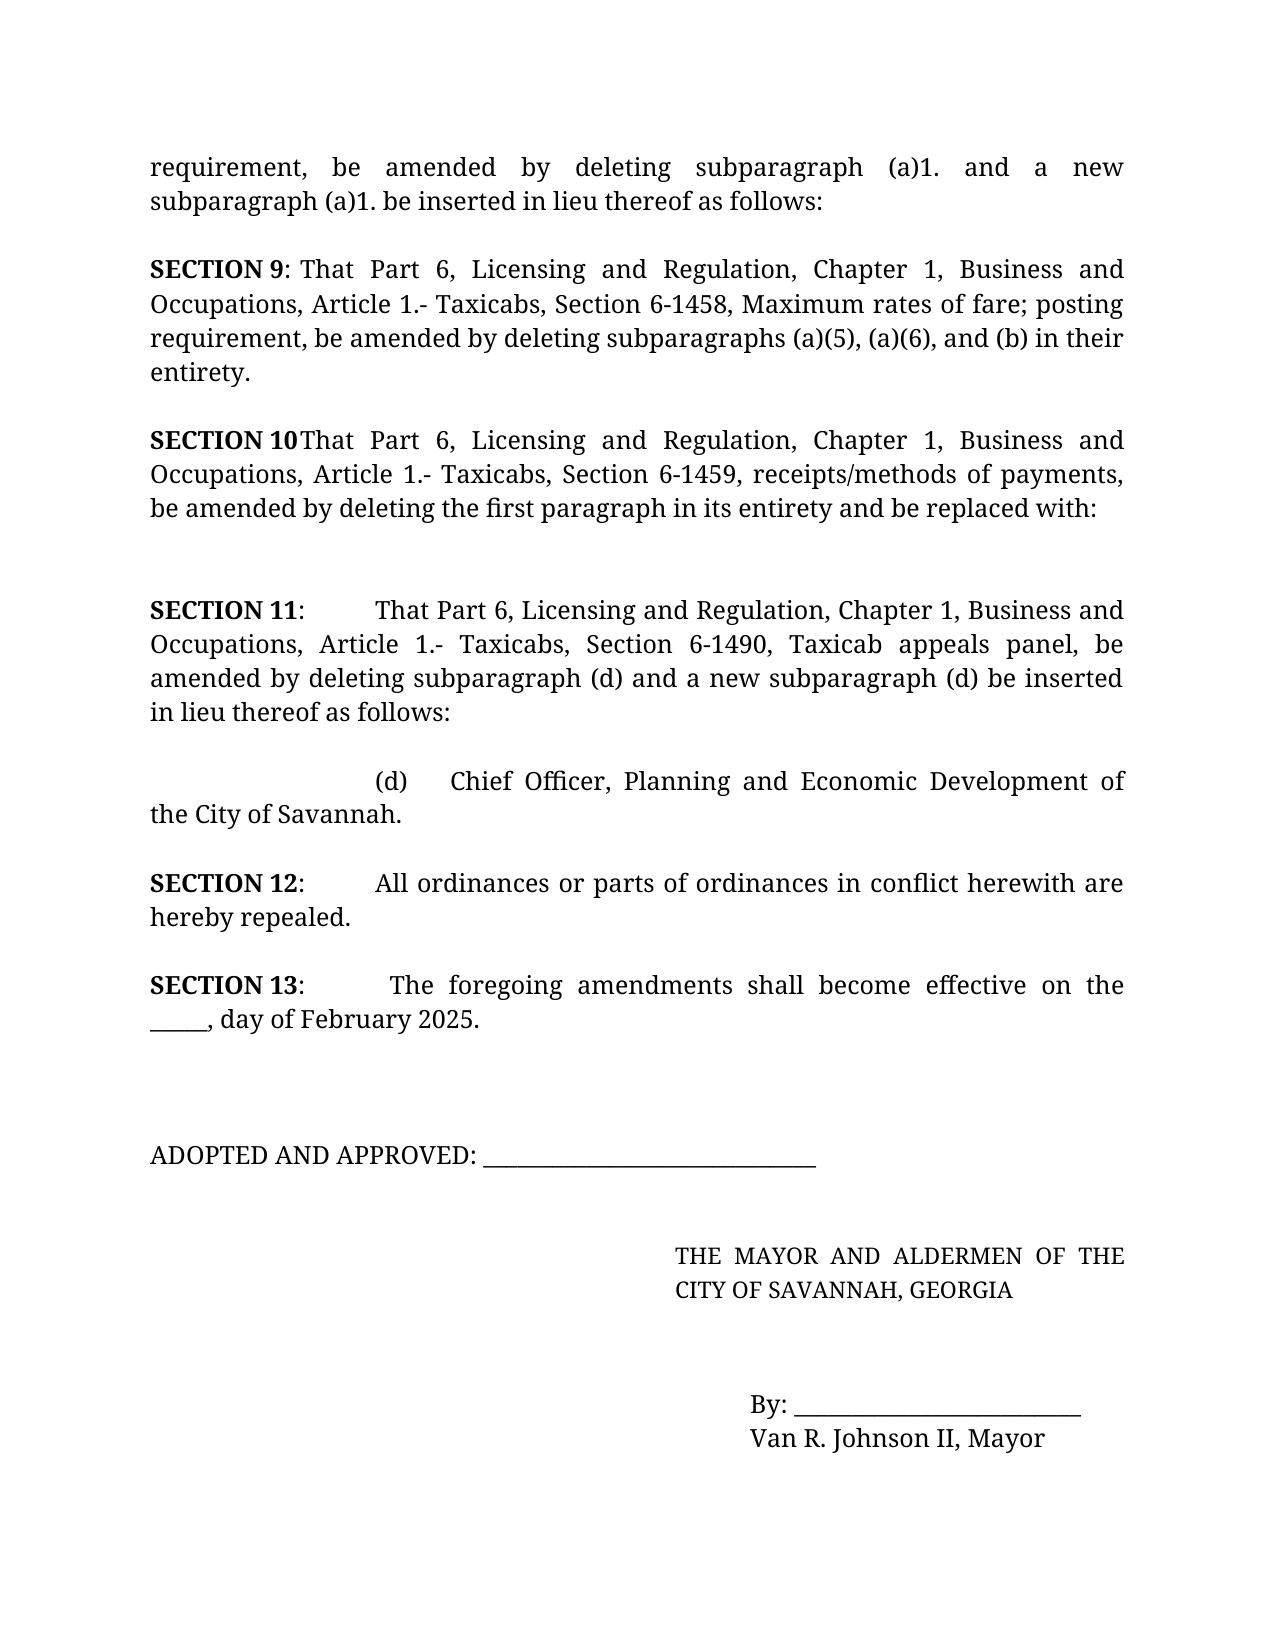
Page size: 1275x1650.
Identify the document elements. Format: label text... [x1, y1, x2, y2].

text THE MAYOR AND ALDERMEN OF THE CITY OF SAVANNAH, GEORGIA [675, 1240, 1125, 1305]
text SECTION 13: The foregoing amendments shall become effective on the _____, day of February 2025. [150, 967, 1125, 1036]
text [150, 150, 1125, 218]
text Van R. Johnson II, Mayor [150, 1420, 1125, 1454]
text (d) Chief Officer, Planning and Economic Development of the City of Savannah. [150, 763, 1125, 831]
text SECTION 11: That Part 6, Licensing and Regulation, Chapter 1, Business and Occupations, Article 1.- Taxicabs, Section 6-1490, Taxicab appeals panel, be amended by deleting subparagraph (d) and a new subparagraph (d) be inserted in lieu thereof as follows: [150, 593, 1125, 729]
text SECTION 9: That Part 6, Licensing and Regulation, Chapter 1, Business and Occupations, Article 1.- Taxicabs, Section 6-1458, Maximum rates of fare; posting requirement, be amended by deleting subparagraphs (a)(5), (a)(6), and (b) in their entirety. [150, 252, 1125, 388]
text ADOPTED AND APPROVED: _____________________________ [150, 1138, 1125, 1172]
text SECTION 12: All ordinances or parts of ordinances in conflict herewith are hereby repealed. [150, 865, 1125, 933]
text SECTION 10 That Part 6, Licensing and Regulation, Chapter 1, Business and Occupations, Article 1.- Taxicabs, Section 6-1459, receipts/methods of payments, be amended by deleting the first paragraph in its entirety and be replaced with: [150, 422, 1125, 525]
text By: _________________________ [150, 1358, 1125, 1420]
